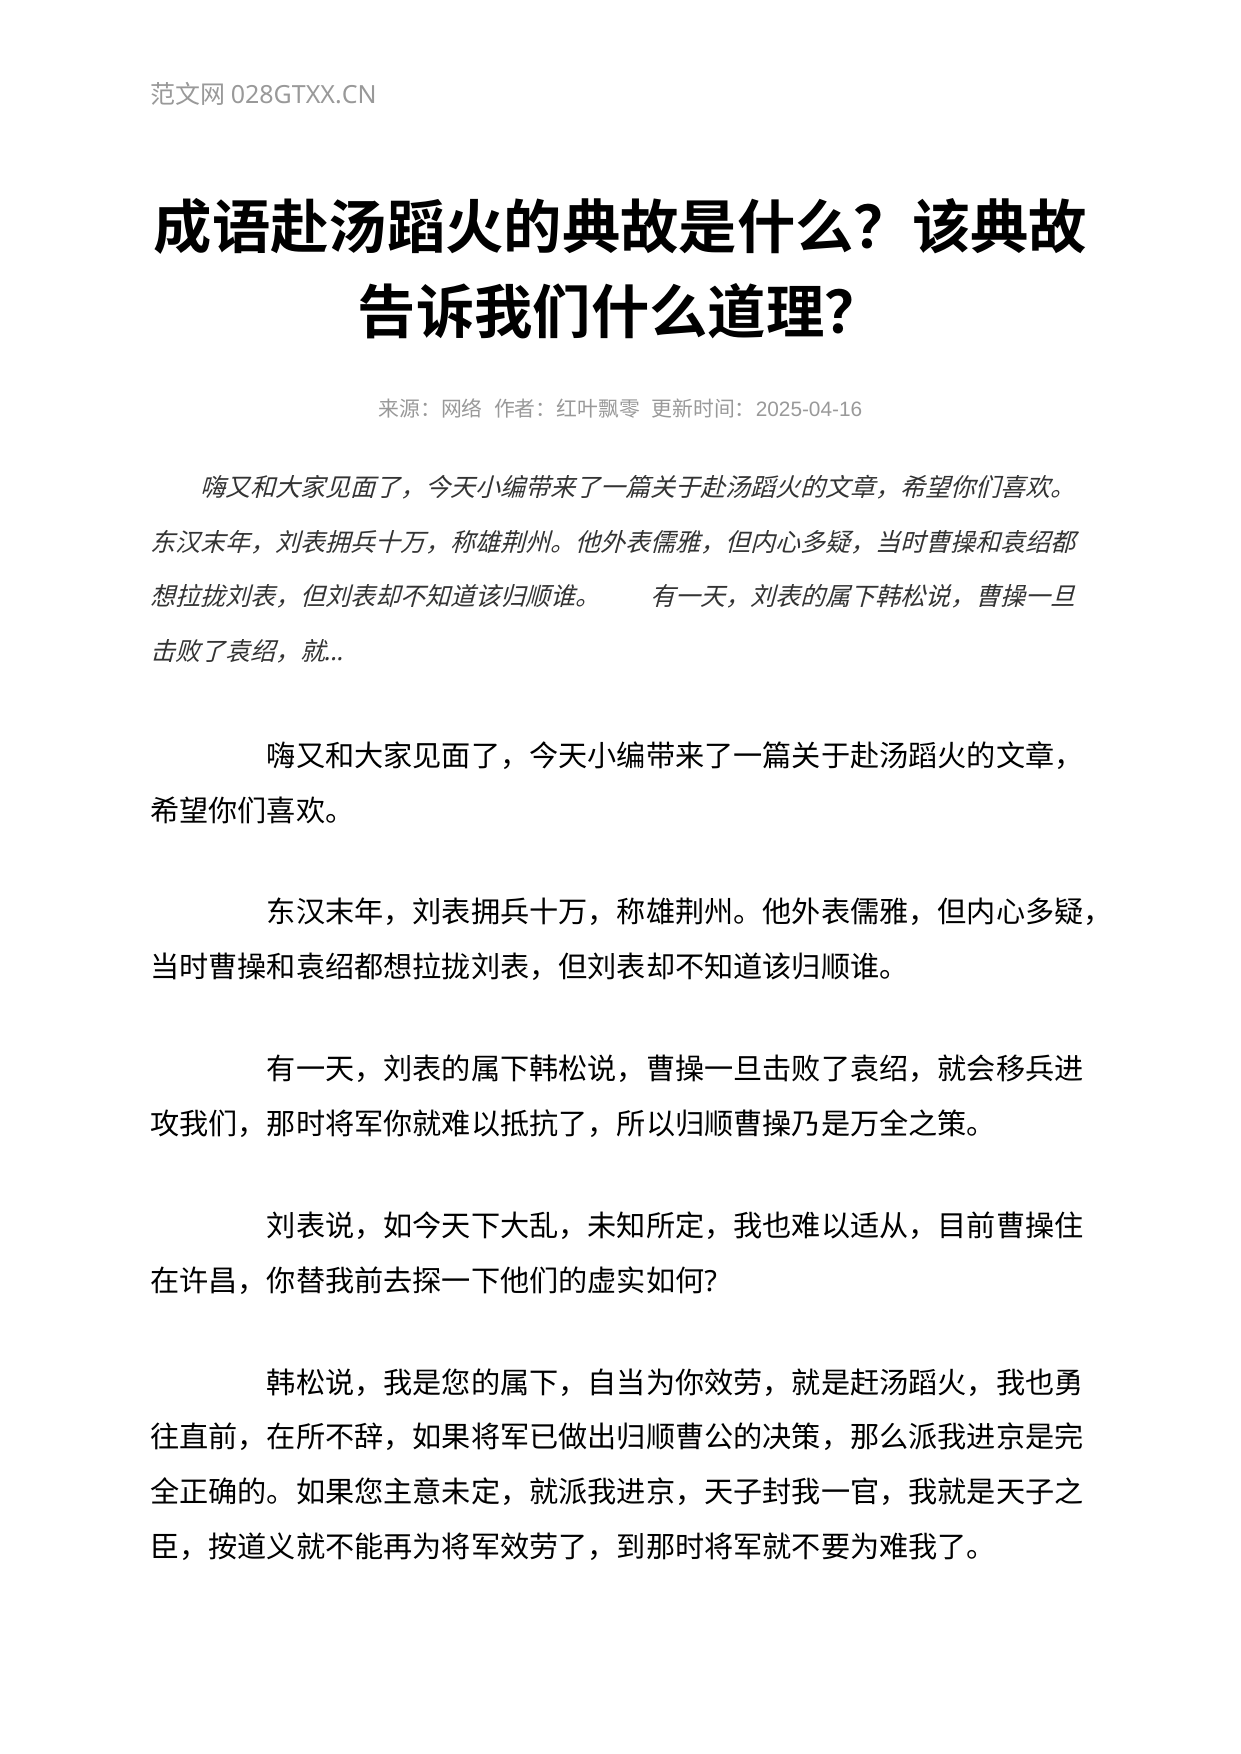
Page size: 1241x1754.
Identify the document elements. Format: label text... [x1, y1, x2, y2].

text 东汉末年，刘表拥兵十万，称雄荆州。他外表儒雅，但内心多疑，当时曹操和袁绍都想拉拢刘表，但刘表却不知道该归顺谁。 [150, 889, 1090, 986]
text 有一天，刘表的属下韩松说，曹操一旦击败了袁绍，就会移兵进攻我们，那时将军你就难以抵抗了，所以归顺曹操乃是万全之策。 [150, 1046, 1090, 1143]
text 刘表说，如今天下大乱，未知所定，我也难以适从，目前曹操住在许昌，你替我前去探一下他们的虚实如何? [150, 1202, 1090, 1299]
subtitle 成语赴汤蹈火的典故是什么？该典故告诉我们什么道理？ [150, 181, 1090, 350]
text 来源：网络 作者：红叶飘零 更新时间：2025-04-16 [150, 397, 1090, 421]
text 韩松说，我是您的属下，自当为你效劳，就是赶汤蹈火，我也勇往直前，在所不辞，如果将军已做出归顺曹公的决策，那么派我进京是完全正确的。如果您主意未定，就派我进京，天子封我一官，我就是天子之臣，按道义就不能再为将军效劳了，到那时将军就不要为难我了。 [150, 1359, 1090, 1566]
text 嗨又和大家见面了，今天小编带来了一篇关于赴汤蹈火的文章，希望你们喜欢。 东汉末年，刘表拥兵十万，称雄荆州。他外表儒雅，但内心多疑，当时曹操和袁绍都想拉拢刘表，但刘表却不知道该归顺谁。 有一天，刘表的属下韩松说，曹操一旦击败了袁绍，就... [150, 468, 1090, 667]
text 嗨又和大家见面了，今天小编带来了一篇关于赴汤蹈火的文章，希望你们喜欢。 [150, 732, 1090, 829]
